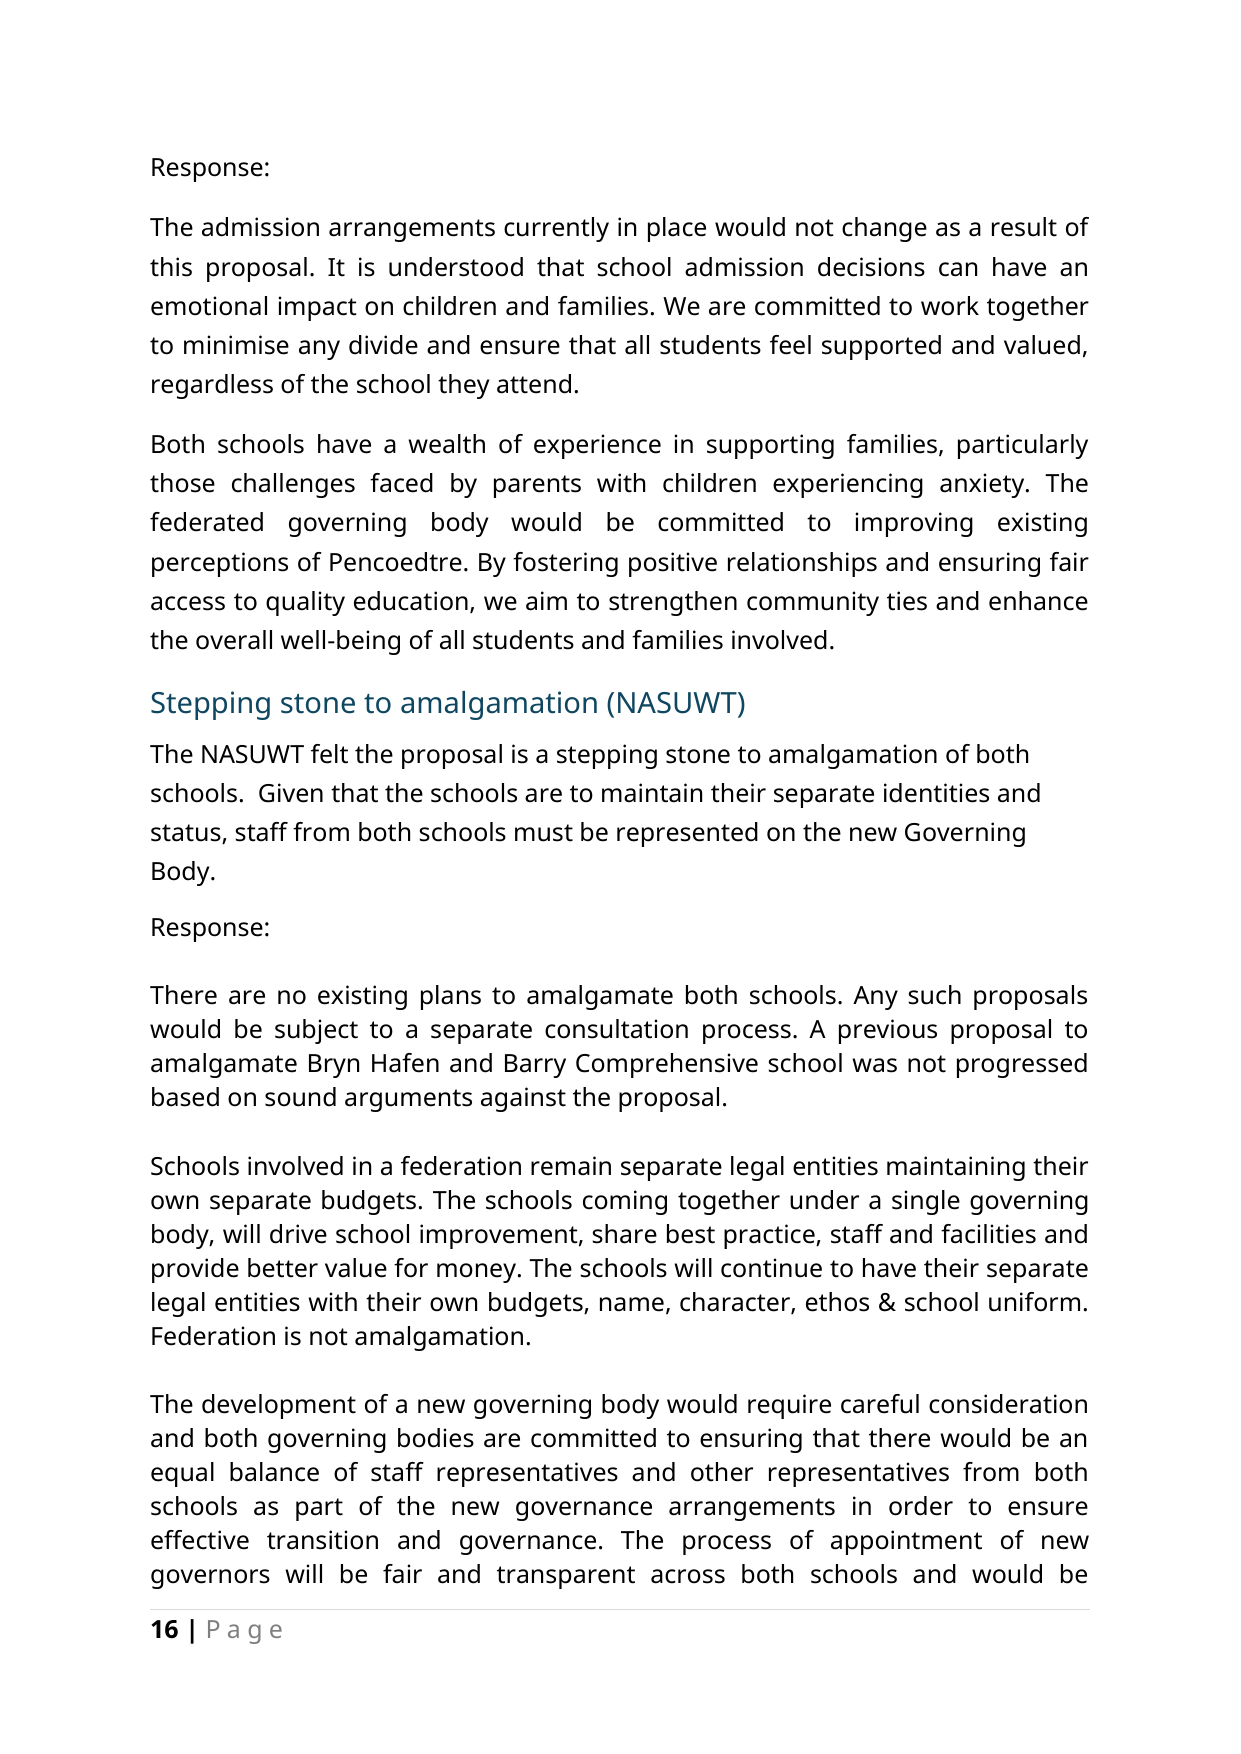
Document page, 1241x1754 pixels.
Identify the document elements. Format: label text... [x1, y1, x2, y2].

text Response: [150, 150, 1090, 184]
text Both schools have a wealth of experience in supporting families, particularly those challenges faced by parents with children experiencing anxiety. The federated governing body would be committed to improving existing perceptions of Pencoedtre. By fostering positive relationships and ensuring fair access to quality education, we aim to strengthen community ties and enhance the overall well-being of all students and families involved. [150, 427, 1090, 657]
text There are no existing plans to amalgamate both schools. Any such proposals would be subject to a separate consultation process. A previous proposal to amalgamate Bryn Hafen and Barry Comprehensive school was not progressed based on sound arguments against the proposal. [150, 978, 1090, 1114]
text Response: [150, 910, 1090, 944]
text The admission arrangements currently in place would not change as a result of this proposal. It is understood that school admission decisions can have an emotional impact on children and families. We are committed to work together to minimise any divide and ensure that all students feel supported and valued, regardless of the school they attend. [150, 210, 1090, 401]
text The NASUWT felt the proposal is a stepping stone to amalgamation of both schools. Given that the schools are to maintain their separate identities and status, staff from both schools must be represented on the new Governing Body. [150, 736, 1090, 888]
subtitle Stepping stone to amalgamation (NASUWT) [150, 682, 1090, 722]
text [150, 1387, 1090, 1591]
text Schools involved in a federation remain separate legal entities maintaining their own separate budgets. The schools coming together under a single governing body, will drive school improvement, share best practice, staff and facilities and provide better value for money. The schools will continue to have their separate legal entities with their own budgets, name, character, ethos & school uniform. Federation is not amalgamation. [150, 1148, 1090, 1353]
